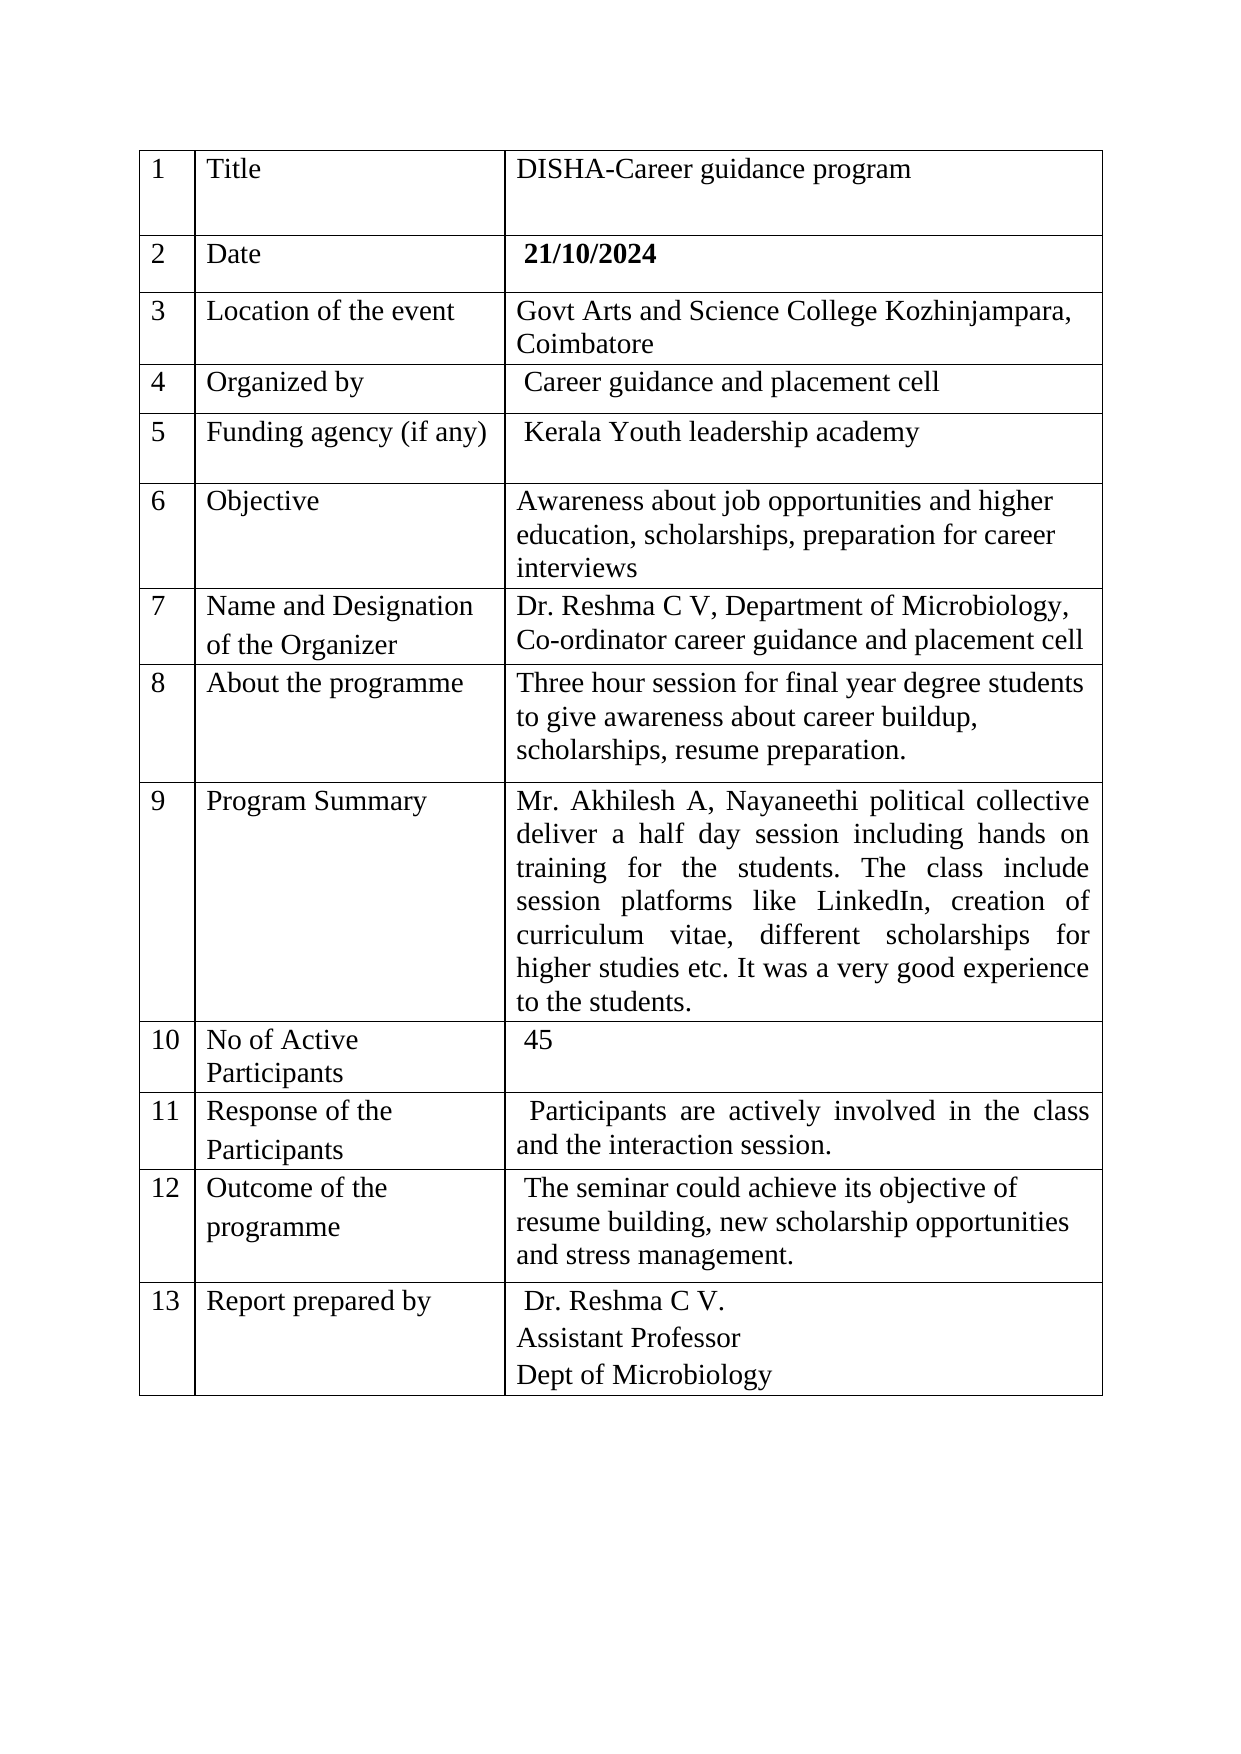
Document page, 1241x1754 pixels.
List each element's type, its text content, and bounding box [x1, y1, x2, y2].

table_cell 4 [140, 365, 194, 413]
table_cell 11 [140, 1093, 194, 1169]
table_header DISHA-Career guidance program [506, 151, 1102, 235]
table_cell 7 [140, 589, 194, 664]
table_cell About the programme [196, 665, 504, 782]
table_cell 6 [140, 484, 194, 587]
table_cell 3 [140, 293, 194, 363]
table_cell Kerala Youth leadership academy [506, 414, 1102, 482]
table_header Title [196, 151, 504, 235]
table_cell 21/10/2024 [506, 236, 1102, 292]
table_cell Awareness about job opportunities and higher education, scholarships, preparation for career interviews [506, 484, 1102, 587]
table_cell Govt Arts and Science College Kozhinjampara, Coimbatore [506, 293, 1102, 363]
table_cell 8 [140, 665, 194, 782]
table_cell Program Summary [196, 783, 504, 1021]
table_cell 5 [140, 414, 194, 482]
table_cell Three hour session for final year degree students to give awareness about career buildup, scholarships, resume preparation. [506, 665, 1102, 782]
table_cell The seminar could achieve its objective of resume building, new scholarship opportunities and stress management. [506, 1170, 1102, 1282]
table_cell No of Active Participants [196, 1022, 504, 1092]
table_cell 13 [140, 1283, 194, 1395]
table_cell Dr. Reshma C V. Assistant Professor Dept of Microbiology [506, 1283, 1102, 1395]
table_header 1 [140, 151, 194, 235]
table_cell Funding agency (if any) [196, 414, 504, 482]
table_cell Organized by [196, 365, 504, 413]
table_cell Date [196, 236, 504, 292]
table_cell Career guidance and placement cell [506, 365, 1102, 413]
table_cell Response of the Participants [196, 1093, 504, 1169]
table_cell Mr. Akhilesh A, Nayaneethi political collective deliver a half day session including hands on training for the students. The class include session platforms like LinkedIn, creation of curriculum vitae, different scholarships for higher studies etc. It was a very good experience to the students. [506, 783, 1102, 1021]
table_cell Report prepared by [196, 1283, 504, 1395]
table_cell 2 [140, 236, 194, 292]
table_cell 10 [140, 1022, 194, 1092]
table_cell Participants are actively involved in the class and the interaction session. [506, 1093, 1102, 1169]
table_cell Name and Designation of the Organizer [196, 589, 504, 664]
table_cell Objective [196, 484, 504, 587]
table_cell Dr. Reshma C V, Department of Microbiology, Co-ordinator career guidance and placement cell [506, 589, 1102, 664]
table_cell 45 [506, 1022, 1102, 1092]
table_cell Outcome of the programme [196, 1170, 504, 1282]
table_cell 9 [140, 783, 194, 1021]
table_cell 12 [140, 1170, 194, 1282]
table_cell Location of the event [196, 293, 504, 363]
